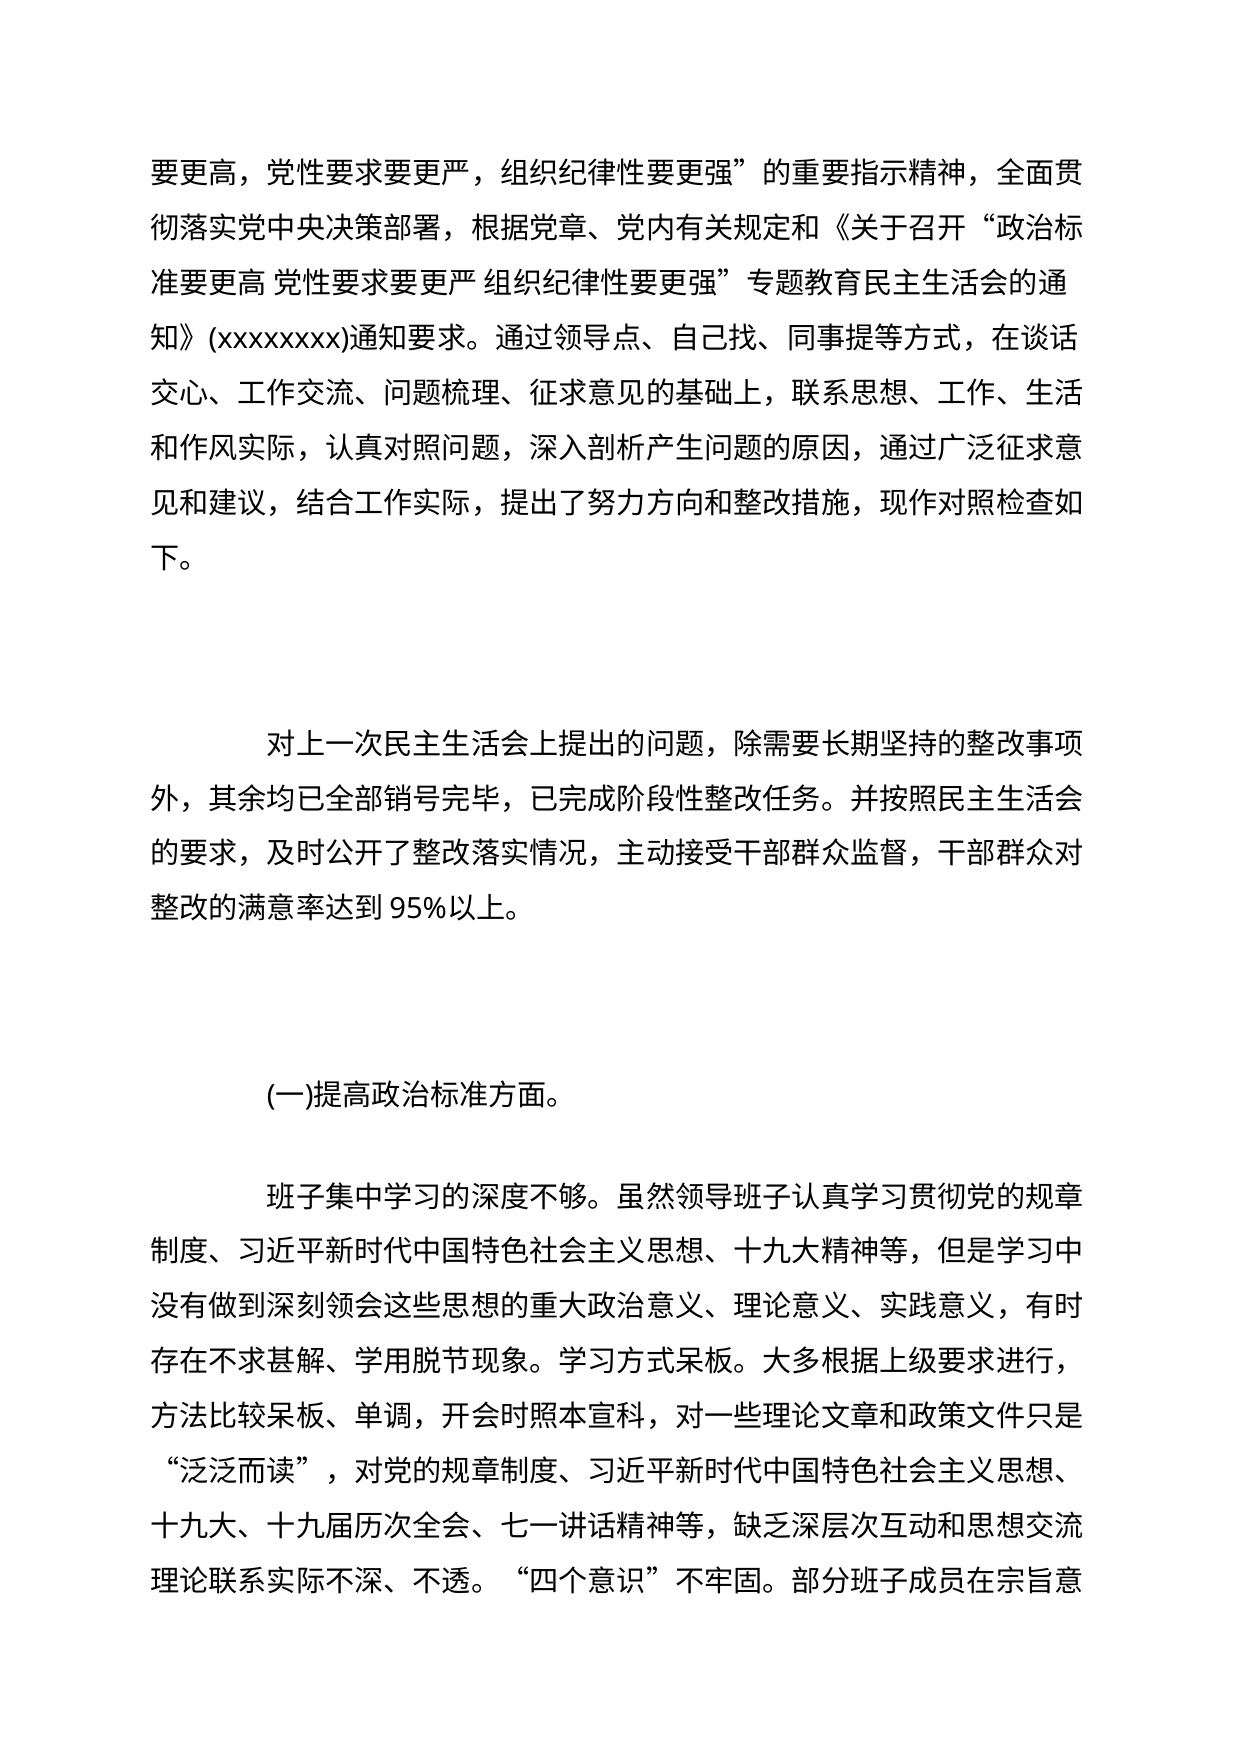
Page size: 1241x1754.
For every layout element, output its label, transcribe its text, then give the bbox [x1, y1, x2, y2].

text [150, 1173, 1090, 1600]
text (一)提高政治标准方面。 [150, 1071, 1090, 1113]
text 对上一次民主生活会上提出的问题，除需要长期坚持的整改事项外，其余均已全部销号完毕，已完成阶段性整改任务。并按照民主生活会的要求，及时公开了整改落实情况，主动接受干部群众监督，干部群众对整改的满意率达到95%以上。 [150, 720, 1090, 927]
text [150, 150, 1090, 577]
